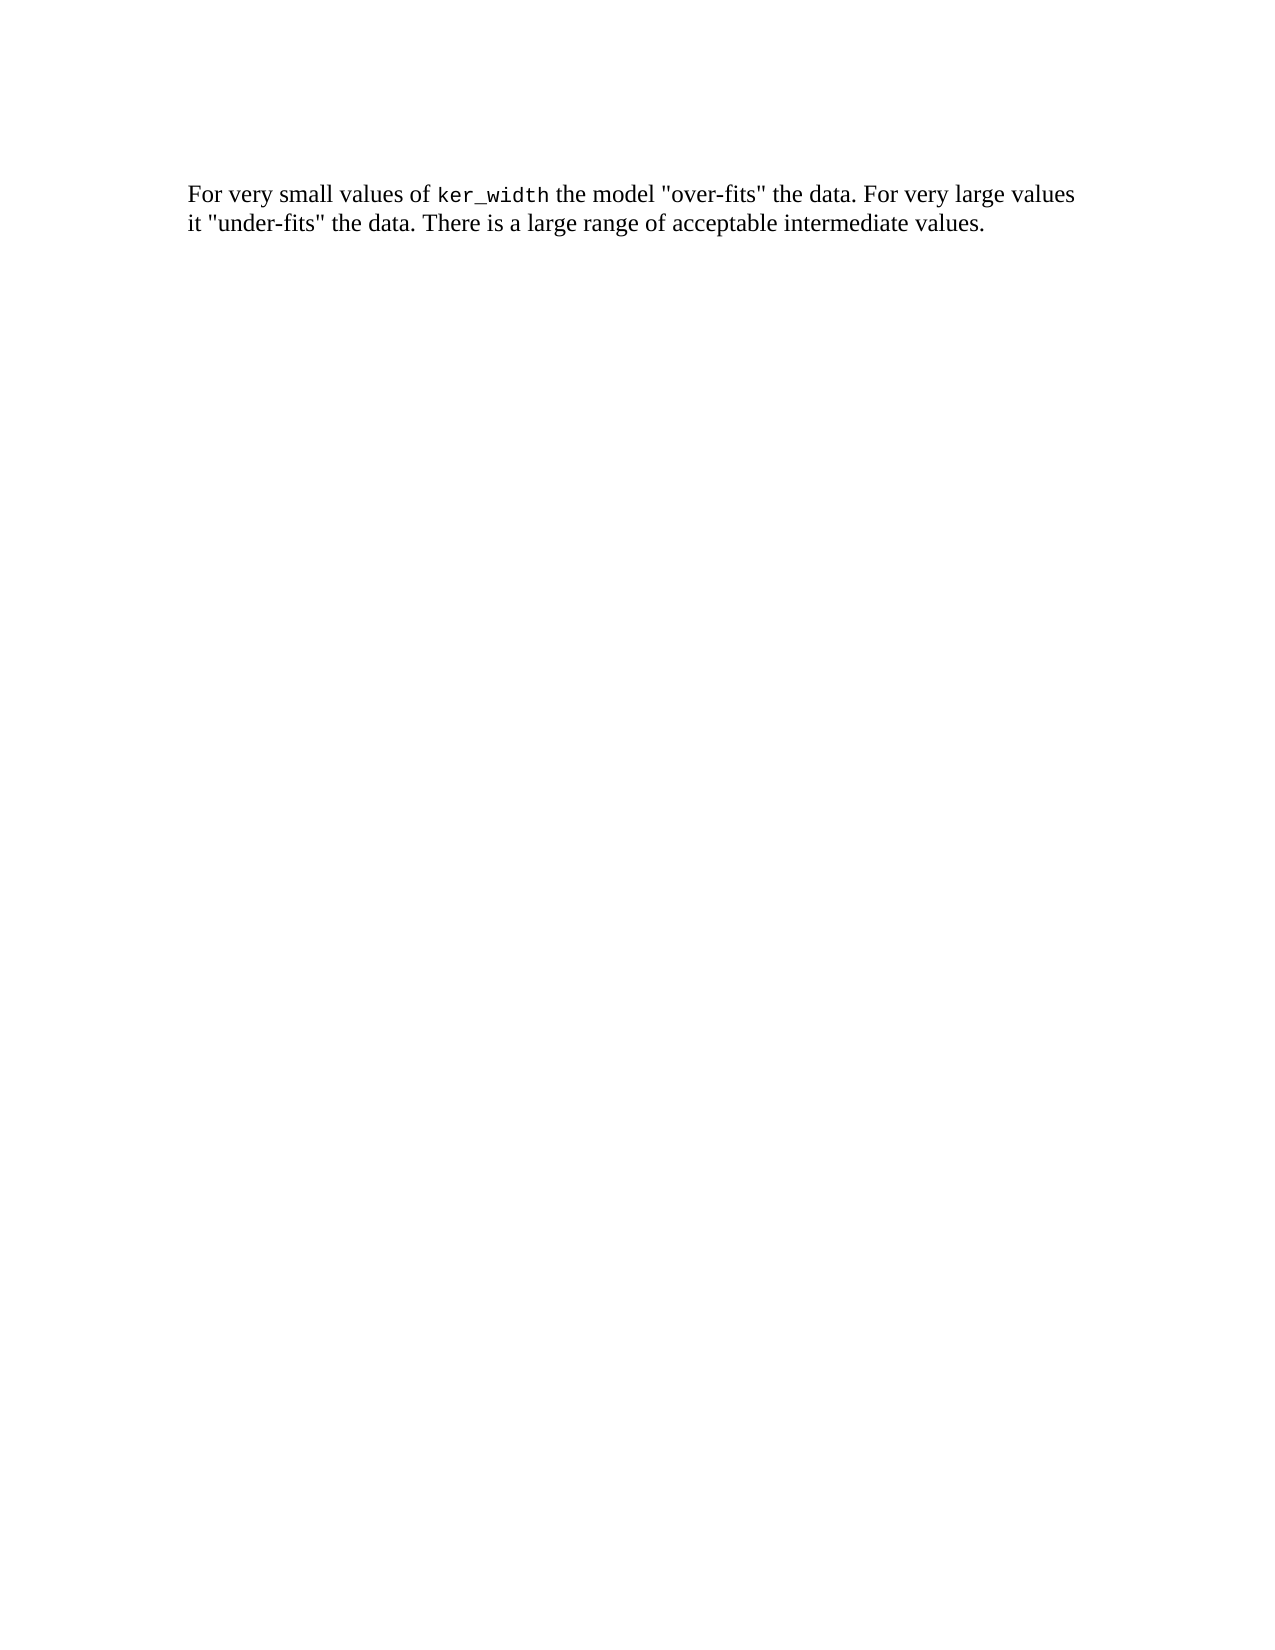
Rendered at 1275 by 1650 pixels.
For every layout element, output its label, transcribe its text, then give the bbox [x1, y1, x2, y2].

text For very small values of ker_width the model "over-fits" the data. For very large values it "under-fits" the data. There is a large range of acceptable intermediate values. [187, 179, 1087, 237]
